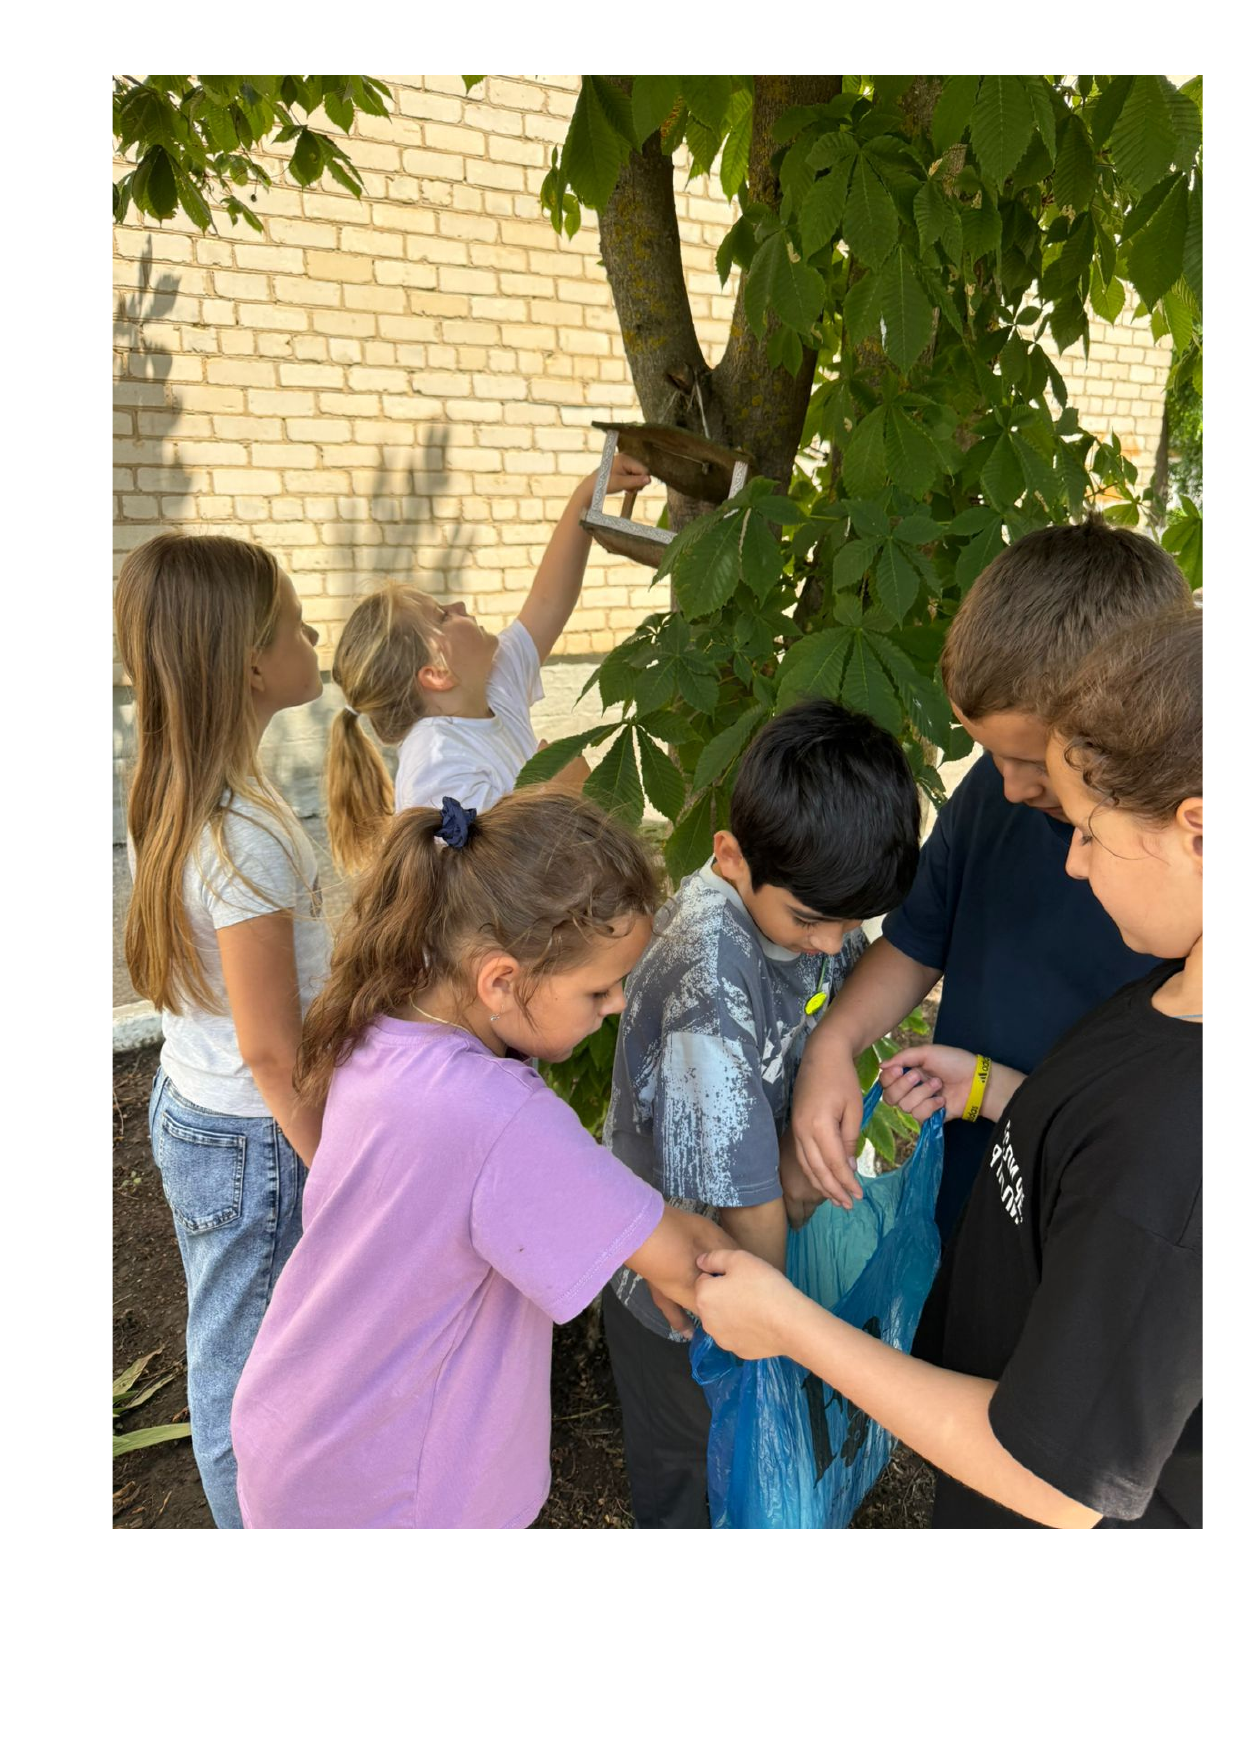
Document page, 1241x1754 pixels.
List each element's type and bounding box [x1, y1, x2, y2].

picture [112, 75, 1203, 1529]
